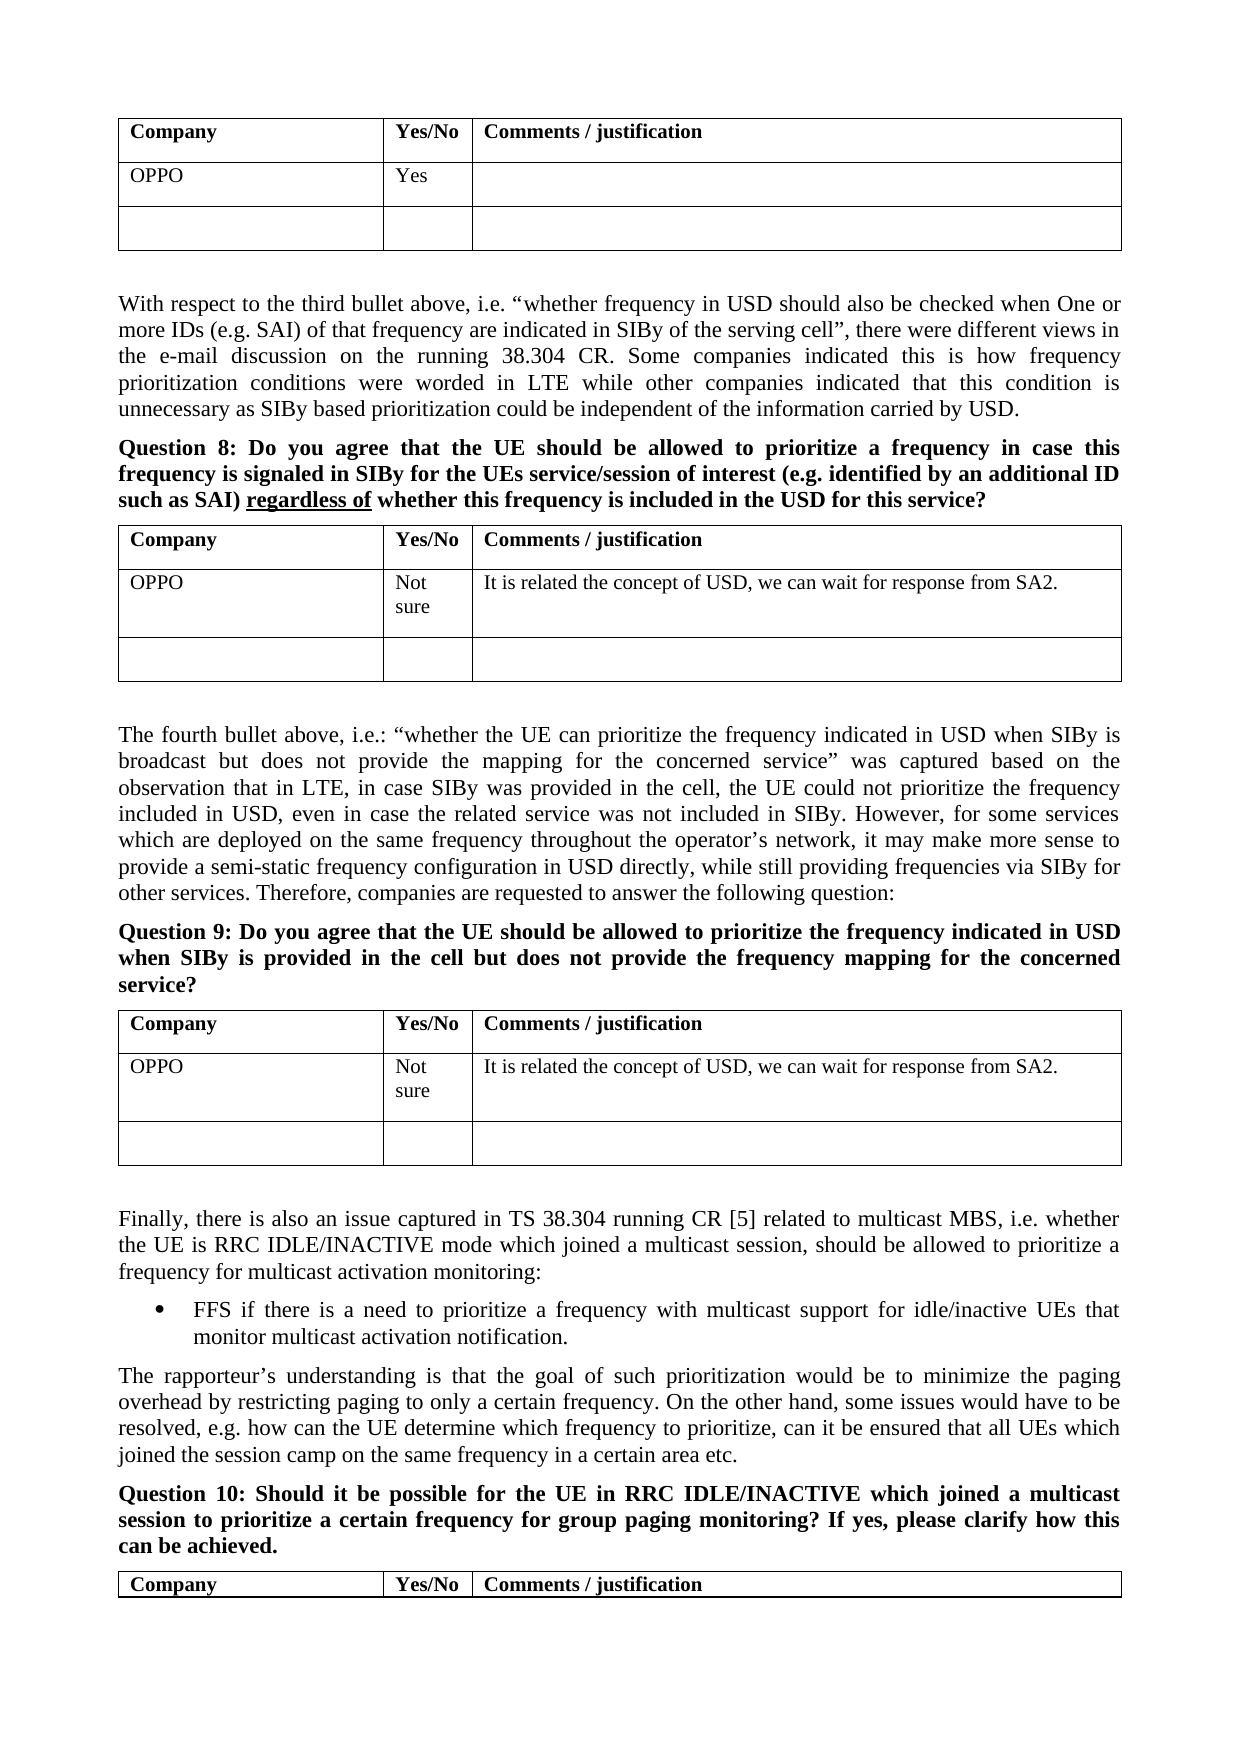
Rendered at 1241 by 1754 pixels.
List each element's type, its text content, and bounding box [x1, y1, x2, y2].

table_header Company [119, 526, 383, 569]
table_cell Not sure [384, 1054, 472, 1121]
table_header Yes/No [384, 1572, 472, 1596]
table_cell [473, 638, 1121, 681]
table_header Company [119, 1011, 383, 1053]
text Question 9: Do you agree that the UE should be allowed to prioritize the frequency indicated in USD when SIBy is provided in the cell but does not provide the frequency mapping for the concerned service? [118, 918, 1122, 997]
text Question 8: Do you agree that the UE should be allowed to prioritize a frequency in case this frequency is signaled in SIBy for the UEs service/session of interest (e.g. identified by an additional ID such as SAI) regardless of whether this frequency is included in the USD for this service? [118, 434, 1122, 513]
table_cell [384, 1122, 472, 1165]
table_cell Yes [384, 163, 472, 206]
table_cell [119, 1122, 383, 1165]
text Question 10: Should it be possible for the UE in RRC IDLE/INACTIVE which joined a multicast session to prioritize a certain frequency for group paging monitoring? If yes, please clarify how this can be achieved. [118, 1480, 1122, 1559]
table_header Comments / justification [473, 526, 1121, 569]
text The rapporteur’s understanding is that the goal of such prioritization would be to minimize the paging overhead by restricting paging to only a certain frequency. On the other hand, some issues would have to be resolved, e.g. how can the UE determine which frequency to prioritize, can it be ensured that all UEs which joined the session camp on the same frequency in a certain area etc. [118, 1362, 1122, 1467]
table_cell OPPO [119, 570, 383, 637]
table_header Company [119, 1572, 383, 1596]
table_cell OPPO [119, 1054, 383, 1121]
table_cell [473, 163, 1121, 206]
table_cell [119, 207, 383, 250]
table_cell Not sure [384, 570, 472, 637]
table_cell It is related the concept of USD, we can wait for response from SA2. [473, 570, 1121, 637]
table_cell [384, 638, 472, 681]
text With respect to the third bullet above, i.e. “whether frequency in USD should also be checked when One or more IDs (e.g. SAI) of that frequency are indicated in SIBy of the serving cell”, there were different views in the e-mail discussion on the running 38.304 CR. Some companies indicated this is how frequency prioritization conditions were worded in LTE while other companies indicated that this condition is unnecessary as SIBy based prioritization could be independent of the information carried by USD. [118, 289, 1122, 421]
table_header Comments / justification [473, 1011, 1121, 1053]
text The fourth bullet above, i.e.: “whether the UE can prioritize the frequency indicated in USD when SIBy is broadcast but does not provide the mapping for the concerned service” was captured based on the observation that in LTE, in case SIBy was provided in the cell, the UE could not prioritize the frequency included in USD, even in case the related service was not included in SIBy. However, for some services which are deployed on the same frequency throughout the operator’s network, it may make more sense to provide a semi-static frequency configuration in USD directly, while still providing frequencies via SIBy for other services. Therefore, companies are requested to answer the following question: [118, 721, 1122, 905]
table_cell [119, 638, 383, 681]
table_header Yes/No [384, 119, 472, 162]
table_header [473, 1572, 1121, 1596]
table_cell OPPO [119, 163, 383, 206]
table_cell [473, 207, 1121, 250]
table_header Comments / justification [473, 119, 1121, 162]
list FFS if there is a need to prioritize a frequency with multicast support for idle/inactive UEs that monitor multicast activation notification. [156, 1297, 1122, 1349]
table_cell [384, 207, 472, 250]
table_cell [473, 1122, 1121, 1165]
table_header Company [119, 119, 383, 162]
table_cell It is related the concept of USD, we can wait for response from SA2. [473, 1054, 1121, 1121]
table_header Yes/No [384, 1011, 472, 1053]
text Finally, there is also an issue captured in TS 38.304 running CR [5] related to multicast MBS, i.e. whether the UE is RRC IDLE/INACTIVE mode which joined a multicast session, should be allowed to prioritize a frequency for multicast activation monitoring: [118, 1205, 1122, 1284]
table_header Yes/No [384, 526, 472, 569]
